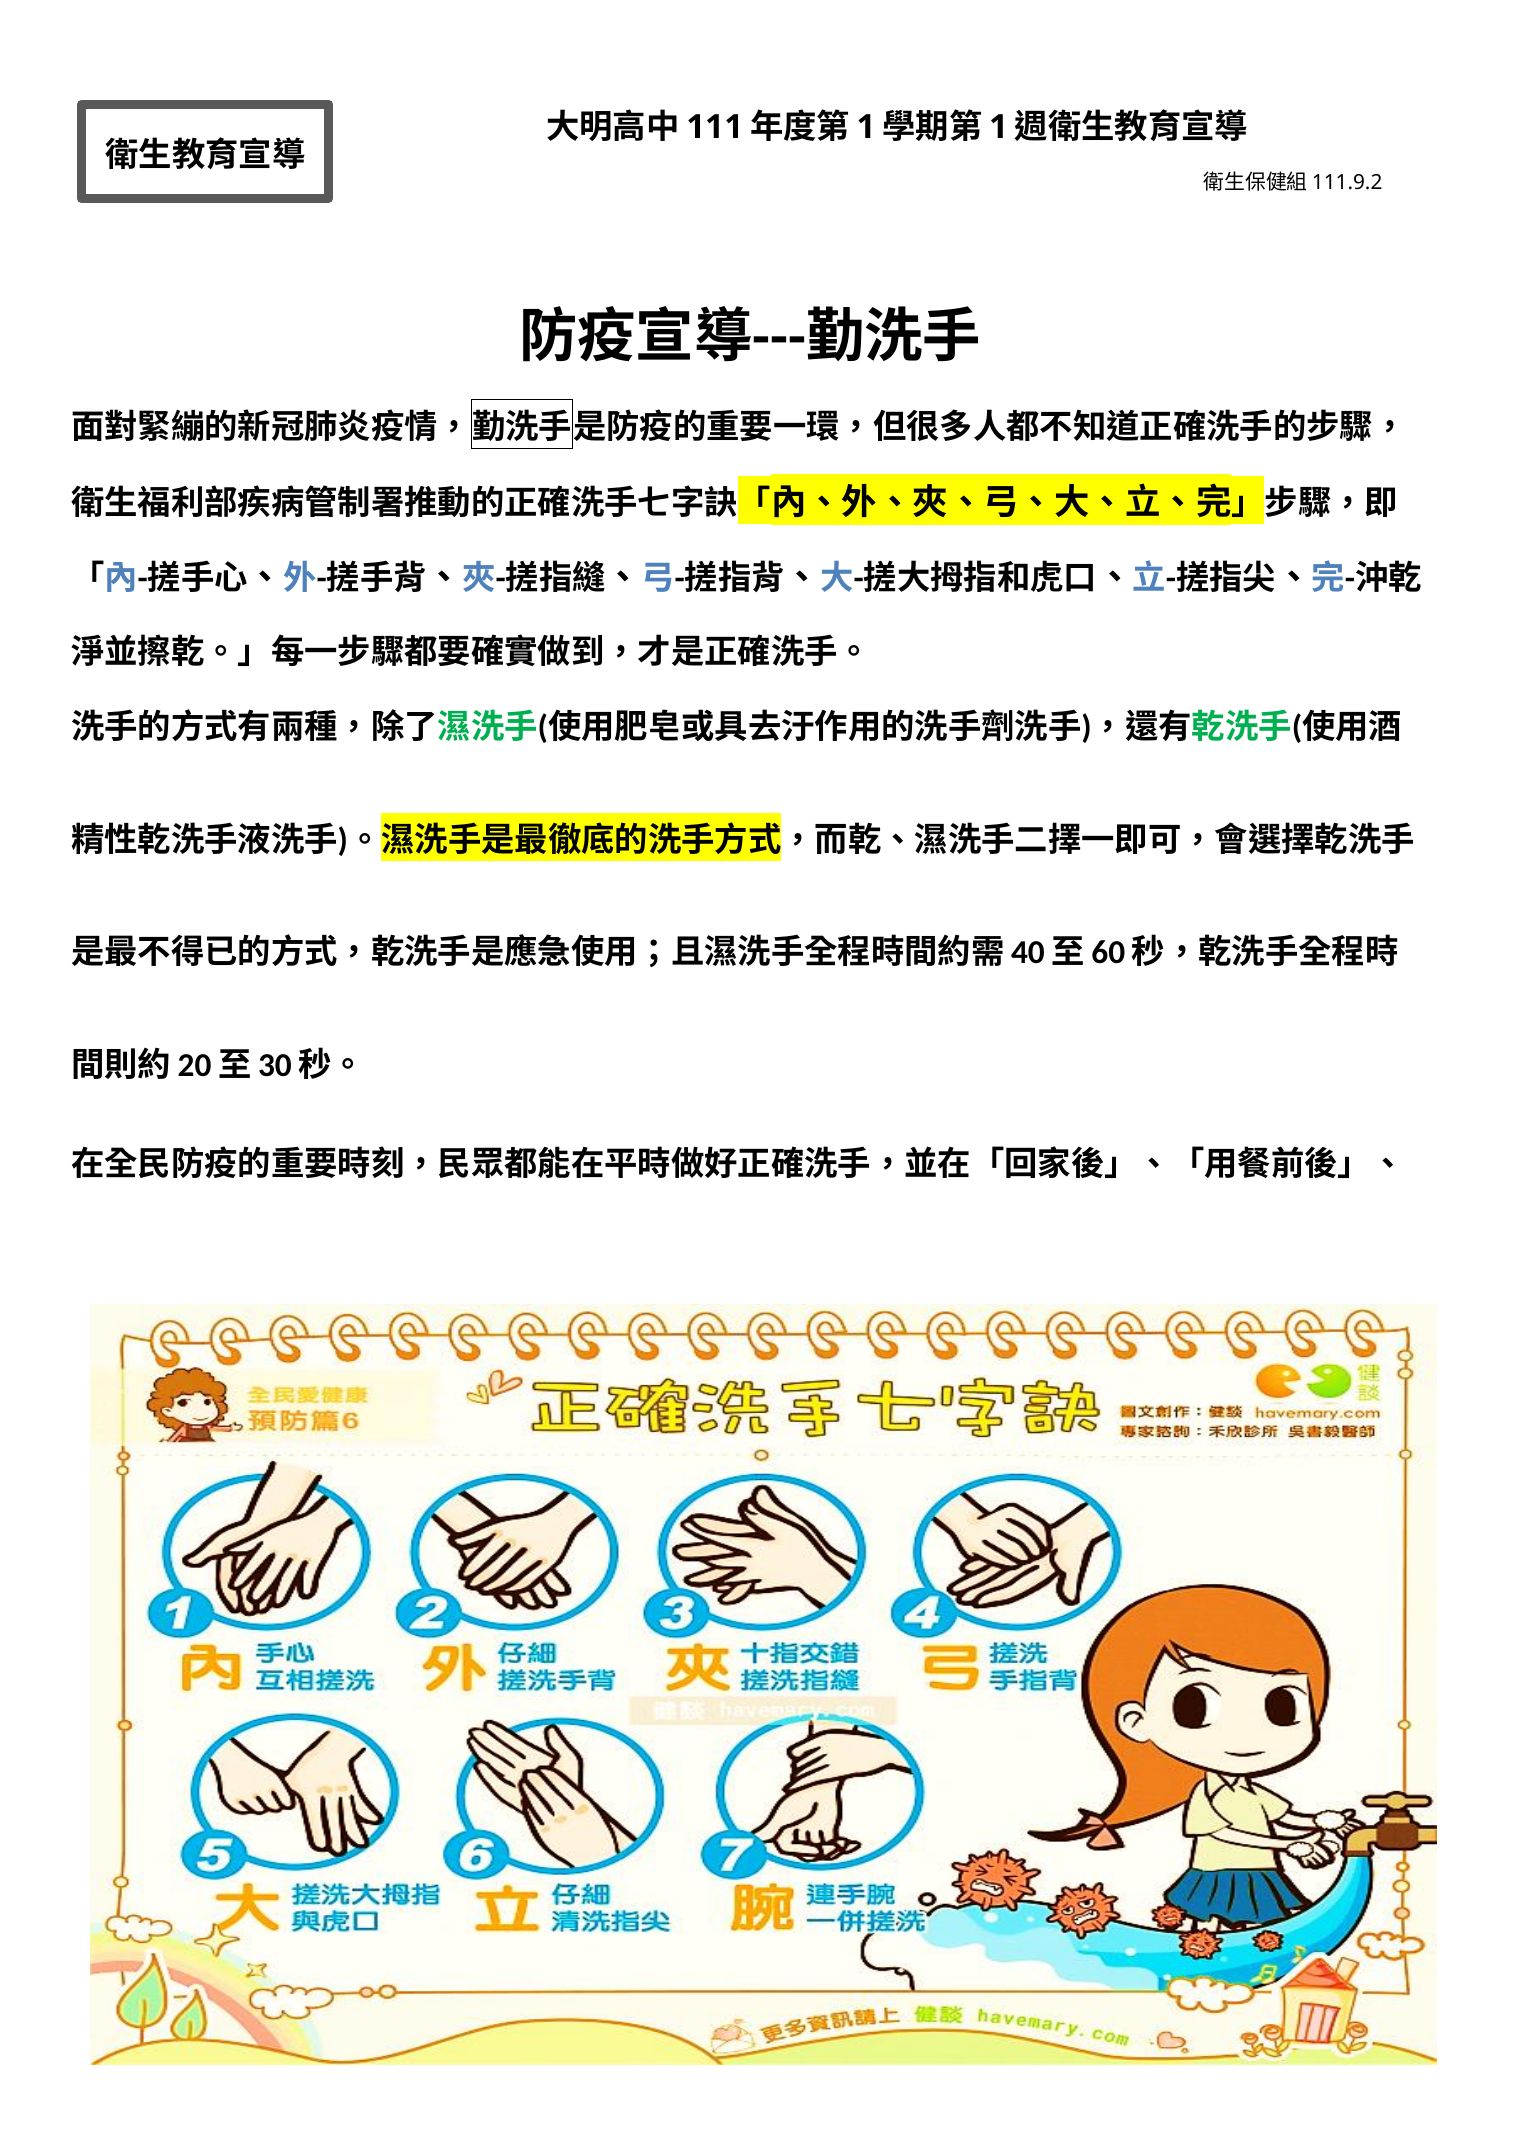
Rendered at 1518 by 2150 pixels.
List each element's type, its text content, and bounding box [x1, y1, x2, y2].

text 洗手的方式有兩種，除了濕洗手(使用肥皂或具去汙作用的洗手劑洗手)，還有乾洗手(使用酒精性乾洗手液洗手)。濕洗手是最徹底的洗手方式，而乾、濕洗手二擇一即可，會選擇乾洗手是最不得已的方式，乾洗手是應急使用；且濕洗手全程時間約需40至60秒，乾洗手全程時間則約20至30秒。 [71, 687, 1429, 1099]
picture [90, 1304, 1437, 2065]
text 防疫宣導---勤洗手 [71, 274, 1429, 387]
text 衛生保健組111.9.2 [333, 162, 1382, 199]
text 面對緊繃的新冠肺炎疫情，勤洗手是防疫的重要一環，但很多人都不知道正確洗手的步驟，衛生福利部疾病管制署推動的正確洗手七字訣「內、外、夾、弓、大、立、完」步驟，即「內-搓手心、外-搓手背、夾-搓指縫、弓-搓指背、大-搓大拇指和虎口、立-搓指尖、完-沖乾淨並擦乾。」每一步驟都要確實做到，才是正確洗手。 [71, 387, 1429, 687]
text 大明高中111年度第1學期第1週衛生教育宣導 [71, 87, 1248, 162]
text 在全民防疫的重要時刻，民眾都能在平時做好正確洗手，並在「回家後」、「用餐前後」、「接觸小孩或長輩前」要洗手，隨時保持良好衛生習慣，就能降低感染風險了。 [71, 1123, 1429, 1198]
